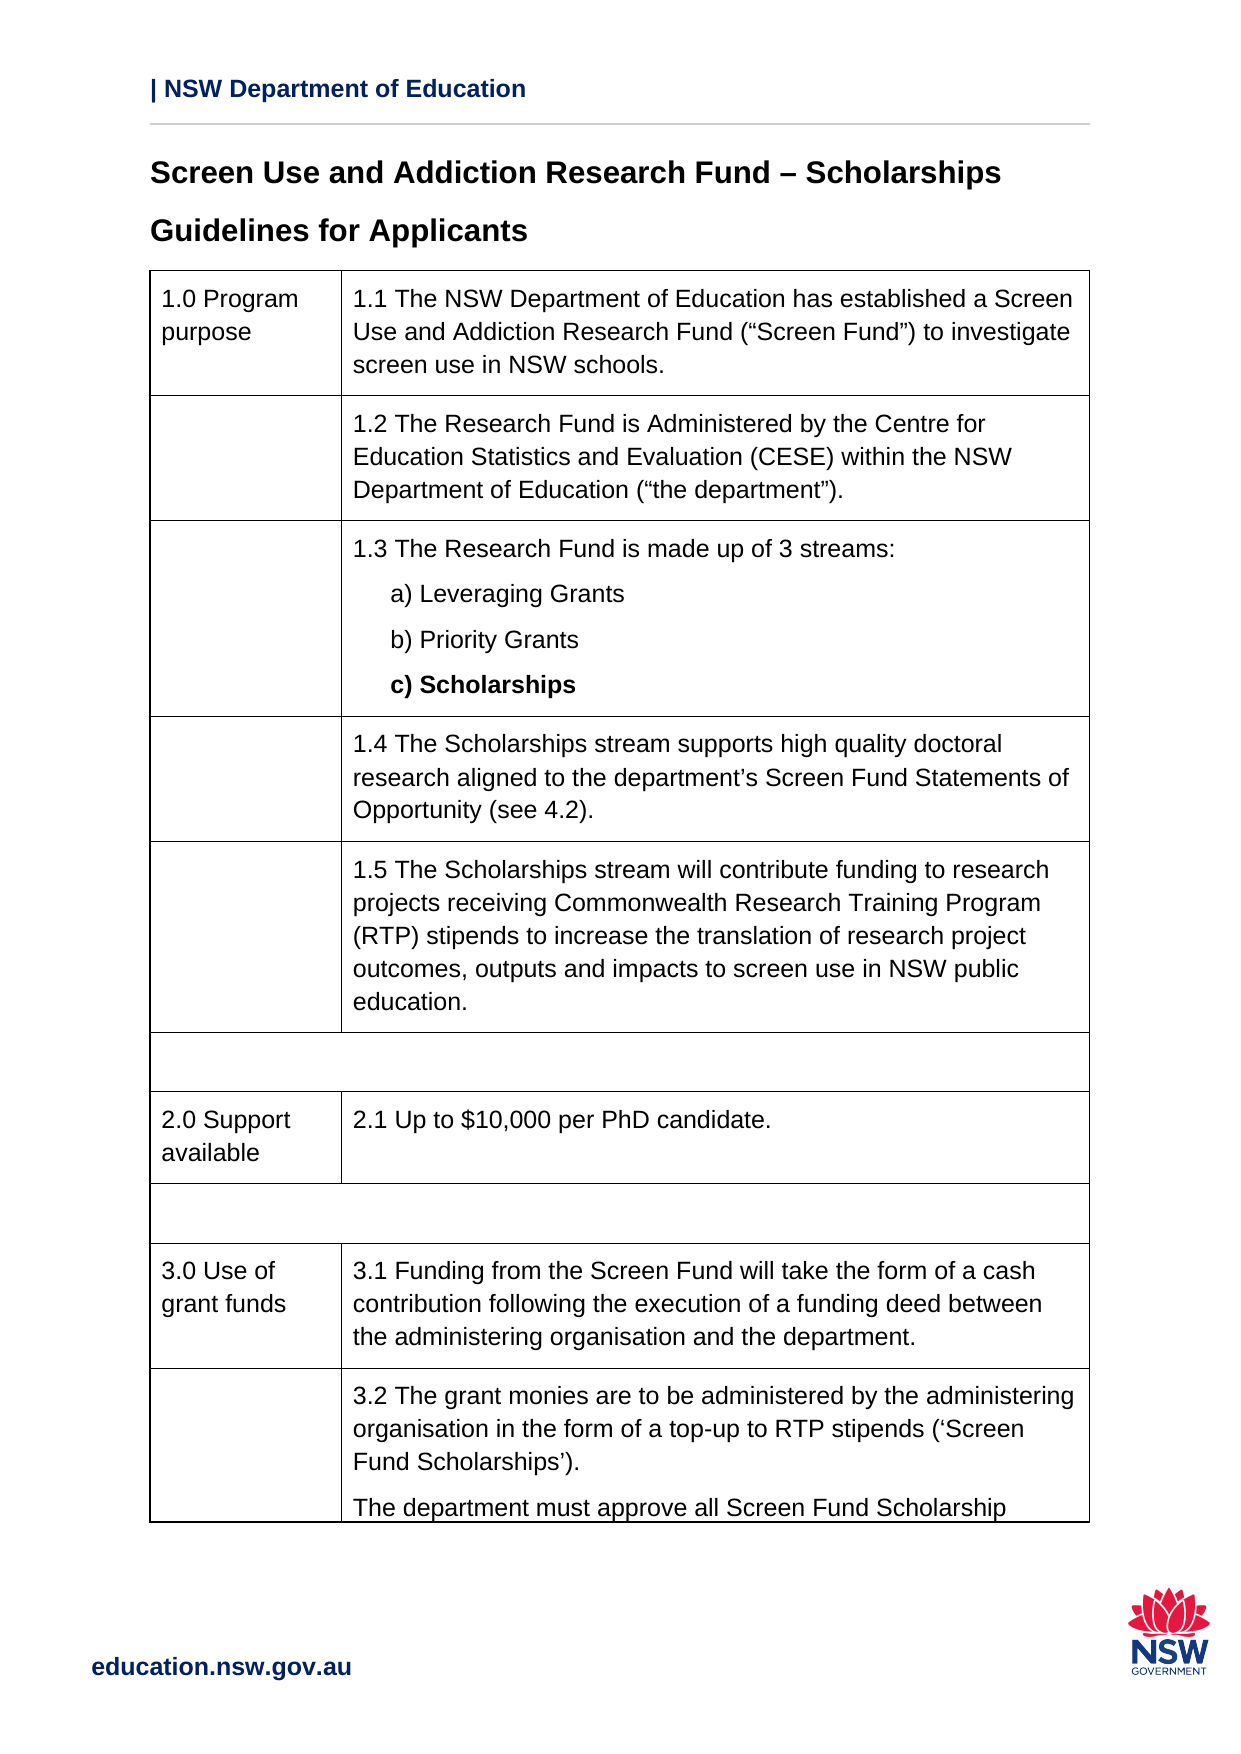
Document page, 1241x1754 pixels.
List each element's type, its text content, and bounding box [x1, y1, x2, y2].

table_cell [151, 717, 341, 841]
table_header 1.1 The NSW Department of Education has established a Screen Use and Addiction Research Fund (“Screen Fund”) to investigate screen use in NSW schools. [342, 271, 1089, 395]
table_cell 1.5 The Scholarships stream will contribute funding to research projects receiving Commonwealth Research Training Program (RTP) stipends to increase the translation of research project outcomes, outputs and impacts to screen use in NSW public education. [342, 842, 1089, 1032]
table_cell 2.1 Up to $10,000 per PhD candidate. [342, 1092, 1089, 1183]
table_cell 1.3 The Research Fund is made up of 3 streams: a) Leveraging Grants b) Priority Grants c) Scholarships [342, 521, 1089, 716]
picture [1127, 1586, 1211, 1675]
text Screen Use and Addiction Research Fund – Scholarships [150, 154, 1090, 190]
table_cell [151, 842, 341, 1032]
table_cell [151, 521, 341, 716]
table_cell [151, 1369, 341, 1521]
table_cell 3.0 Use of grant funds [151, 1244, 341, 1367]
table_cell 1.4 The Scholarships stream supports high quality doctoral research aligned to the department’s Screen Fund Statements of Opportunity (see 4.2). [342, 717, 1089, 841]
table_cell 2.0 Support available [151, 1092, 341, 1183]
text Guidelines for Applicants [150, 212, 1090, 248]
table_cell [151, 1033, 1089, 1091]
table_cell 1.2 The Research Fund is Administered by the Centre for Education Statistics and Evaluation (CESE) within the NSW Department of Education (“the department”). [342, 396, 1089, 520]
table_header 1.0 Program purpose [151, 271, 341, 395]
table_cell 3.1 Funding from the Screen Fund will take the form of a cash contribution following the execution of a funding deed between the administering organisation and the department. [342, 1244, 1089, 1367]
table_cell [151, 1184, 1089, 1242]
table_cell [151, 396, 341, 520]
